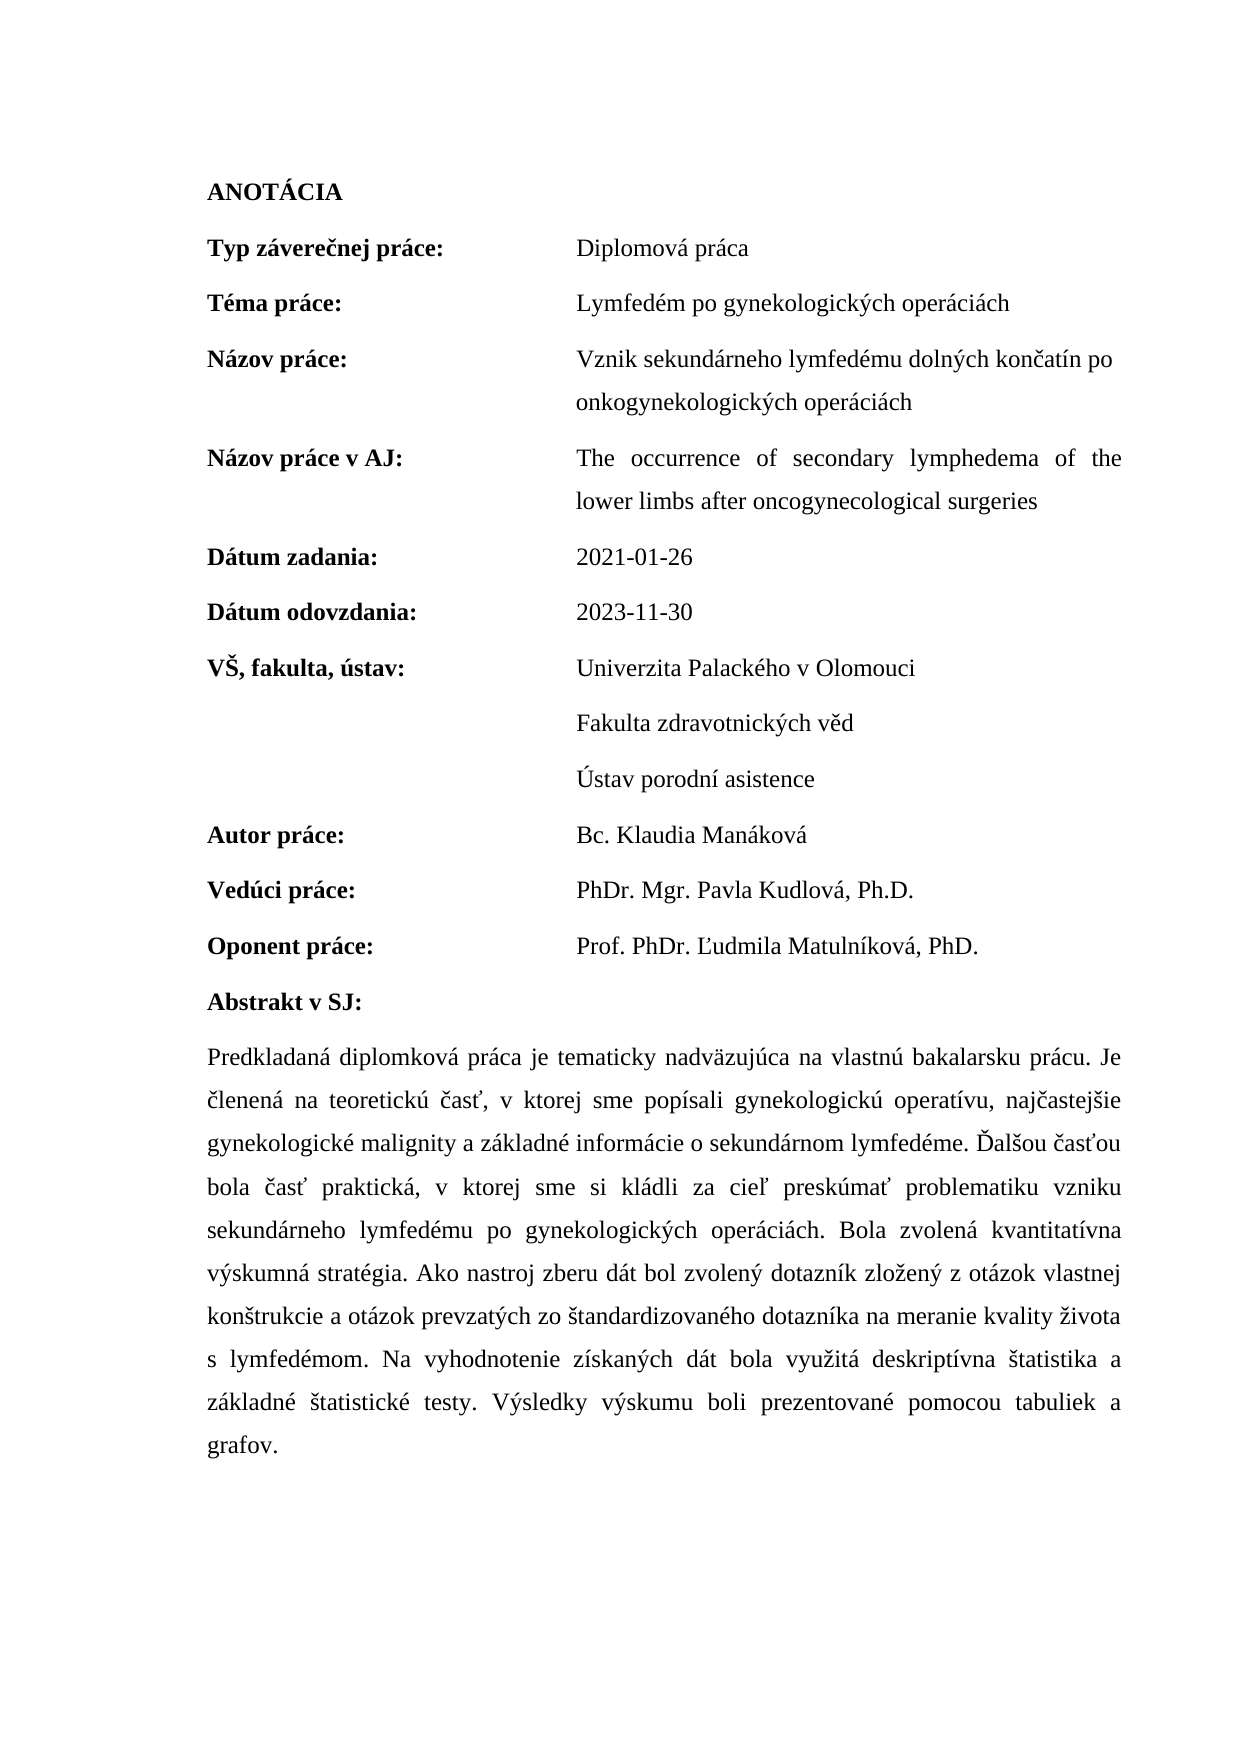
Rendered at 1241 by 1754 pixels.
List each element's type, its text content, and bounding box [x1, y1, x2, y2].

text Ústav porodní asistence [207, 764, 1122, 793]
text Oponent práce: Prof. PhDr. Ľudmila Matulníková, PhD. [207, 931, 1122, 960]
text Vedúci práce: PhDr. Mgr. Pavla Kudlová, Ph.D. [207, 875, 1122, 904]
text Fakulta zdravotnických věd [207, 708, 1122, 737]
text Dátum zadania: 2021-01-26 [207, 542, 1122, 570]
text ANOTÁCIA [207, 177, 1122, 206]
text VŠ, fakulta, ústav: Univerzita Palackého v Olomouci [207, 653, 1122, 682]
text Predkladaná diplomková práca je tematicky nadväzujúca na vlastnú bakalarsku prácu. Je členená na teoretickú časť, v ktorej sme popísali gynekologickú operatívu, najčastejšie gynekologické malignity a základné informácie o sekundárnom lymfedéme. Ďalšou časťou bola časť praktická, v ktorej sme si kládli za cieľ preskúmať problematiku vzniku sekundárneho lymfedému po gynekologických operáciách. Bola zvolená kvantitatívna výskumná stratégia. Ako nastroj zberu dát bol zvolený dotazník zložený z otázok vlastnej konštrukcie a otázok prevzatých zo štandardizovaného dotazníka na meranie kvality života s lymfedémom. Na vyhodnotenie získaných dát bola využitá deskriptívna štatistika a základné štatistické testy. Výsledky výskumu boli prezentované pomocou tabuliek a grafov. [207, 1042, 1122, 1459]
text Abstrakt v SJ: [207, 987, 1122, 1015]
text Dátum odovzdania: 2023-11-30 [207, 597, 1122, 626]
text Názov práce v AJ: The occurrence of secondary lymphedema of the lower limbs after oncogynecological surgeries [207, 443, 1122, 515]
text Typ záverečnej práce: Diplomová práca [207, 233, 1122, 262]
text Autor práce: Bc. Klaudia Manáková [207, 820, 1122, 848]
text Téma práce: Lymfedém po gynekologických operáciách [207, 288, 1122, 317]
text Názov práce: Vznik sekundárneho lymfedému dolných končatín po onkogynekologických operáciách [207, 344, 1122, 416]
